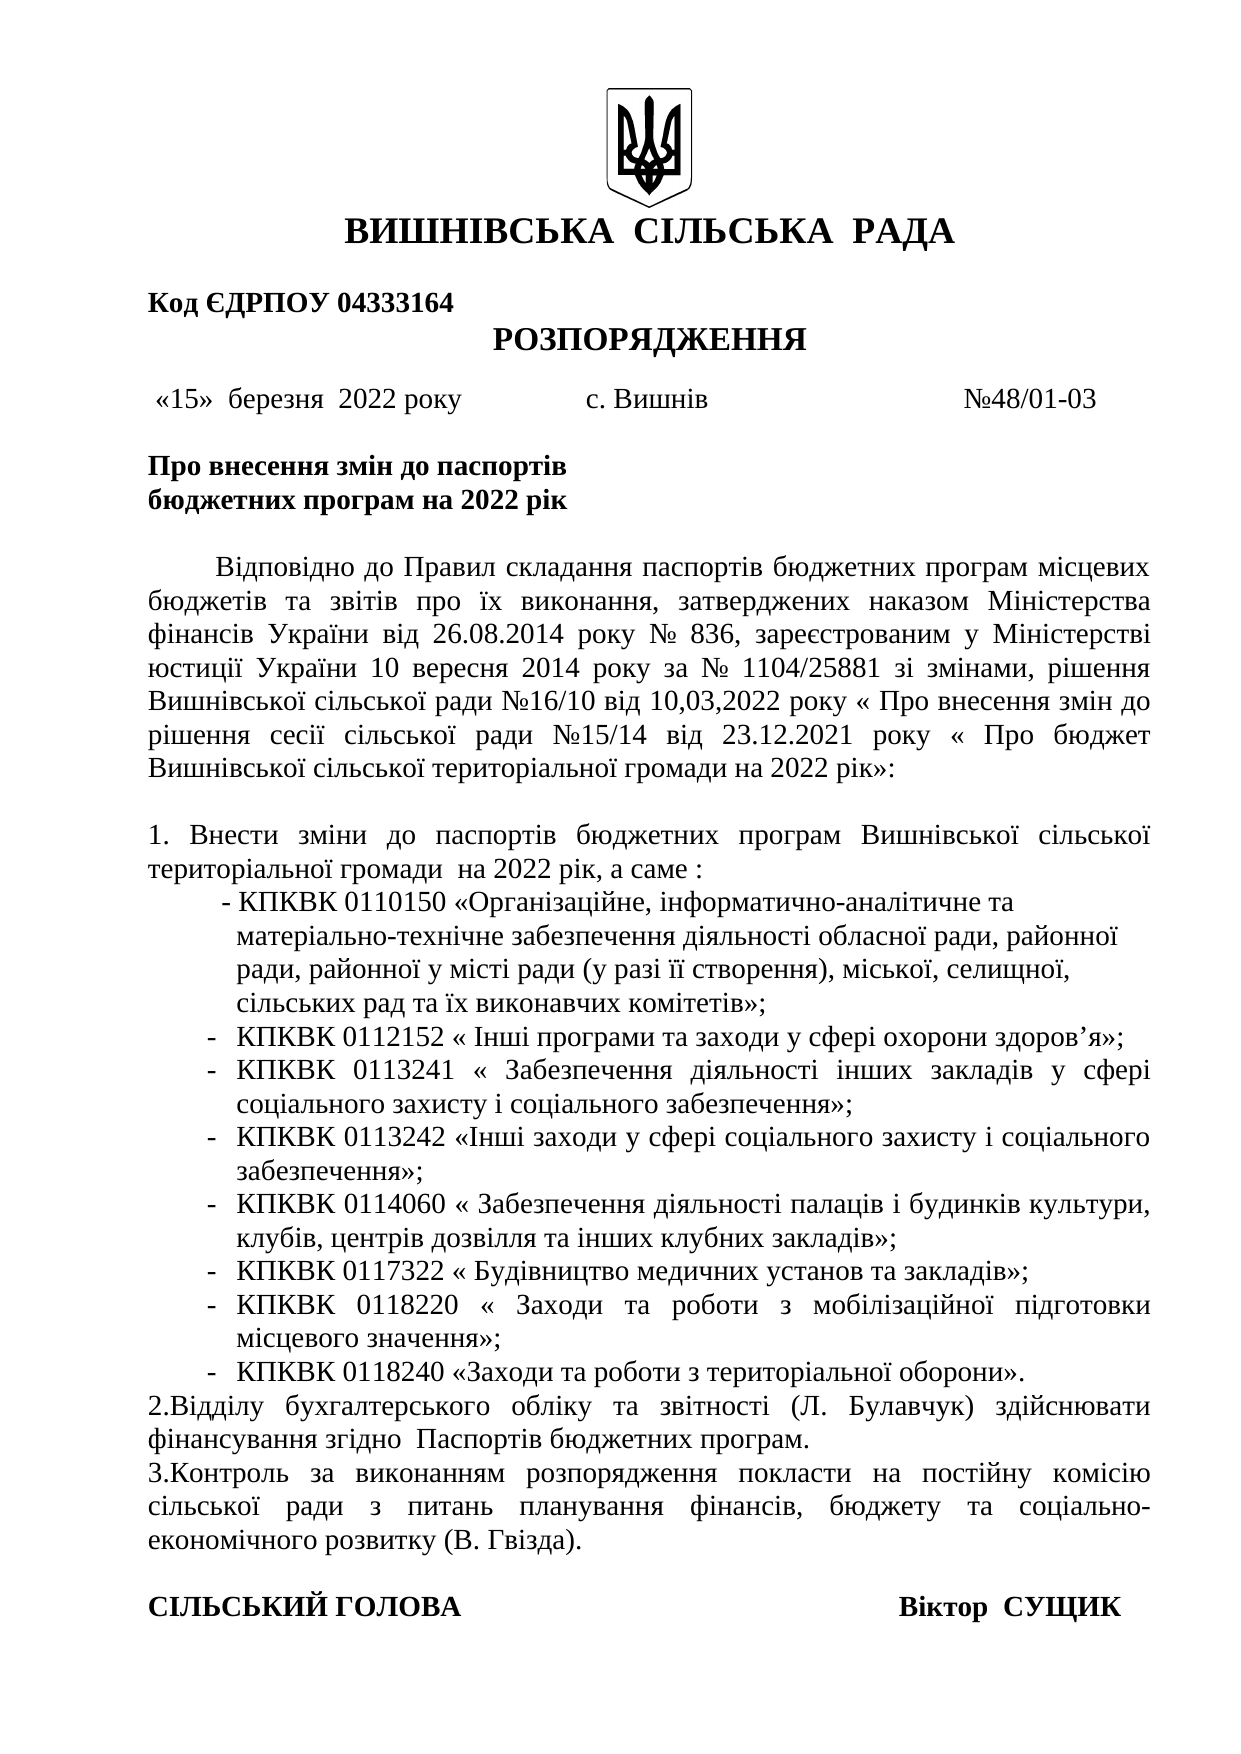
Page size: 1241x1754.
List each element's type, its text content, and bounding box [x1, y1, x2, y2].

text - КПКВК 0110150 «Організаційне, інформатично-аналітичне та матеріально-технічне забезпечення діяльності обласної ради, районної ради, районної у місті ради (у разі її створення), міської, селищної, сільських рад та їх виконавчих комітетів»; [207, 884, 1152, 1019]
text 3.Контроль за виконанням розпорядження покласти на постійну комісію сільської ради з питань планування фінансів, бюджету та соціально-економічного розвитку (В. Гвізда). [148, 1455, 1152, 1555]
list КПКВК 0118220 « Заходи та роботи з мобілізаційної підготовки місцевого значення»; [207, 1287, 1152, 1354]
text бюджетних програм на 2022 рік [148, 482, 1152, 516]
picture [606, 88, 693, 209]
text 1. Внести зміни до паспортів бюджетних програм Вишнівської сільської територіальної громади на 2022 рік, а саме : [148, 817, 1152, 884]
text 2.Відділу бухгалтерського обліку та звітності (Л. Булавчук) здійснювати фінансування згідно Паспортів бюджетних програм. [148, 1388, 1152, 1455]
text Про внесення змін до паспортів [148, 448, 1152, 482]
text СІЛЬСЬКИЙ ГОЛОВА Віктор СУЩИК [148, 1589, 1152, 1622]
text РОЗПОРЯДЖЕННЯ [148, 319, 1152, 357]
list КПКВК 0117322 « Будівництво медичних установ та закладів»; [207, 1253, 1152, 1287]
text «15» березня 2022 року с. Вишнів №48/01-03 [148, 381, 1152, 415]
text Код ЄДРПОУ 04333164 [148, 286, 1152, 319]
list КПКВК 0112152 « Інші програми та заходи у сфері охорони здоров’я»; [207, 1019, 1152, 1052]
list КПКВК 0114060 « Забезпечення діяльності палаців і будинків культури, клубів, центрів дозвілля та інших клубних закладів»; [207, 1186, 1152, 1253]
text ВИШНІВСЬКА СІЛЬСЬКА РАДА [148, 209, 1152, 252]
list КПКВК 0113242 «Інші заходи у сфері соціального захисту і соціального забезпечення»; [207, 1119, 1152, 1186]
list КПКВК 0113241 « Забезпечення діяльності інших закладів у сфері соціального захисту і соціального забезпечення»; [207, 1052, 1152, 1119]
list КПКВК 0118240 «Заходи та роботи з територіальної оборони». [207, 1354, 1152, 1388]
text Відповідно до Правил складання паспортів бюджетних програм місцевих бюджетів та звітів про їх виконання, затверджених наказом Міністерства фінансів України від 26.08.2014 року № 836, зареєстрованим у Міністерстві юстиції України 10 вересня 2014 року за № 1104/25881 зі змінами, рішення Вишнівської сільської ради №16/10 від 10,03,2022 року « Про внесення змін до рішення сесії сільської ради №15/14 від 23.12.2021 року « Про бюджет Вишнівської сільської територіальної громади на 2022 рік»: [148, 549, 1152, 784]
